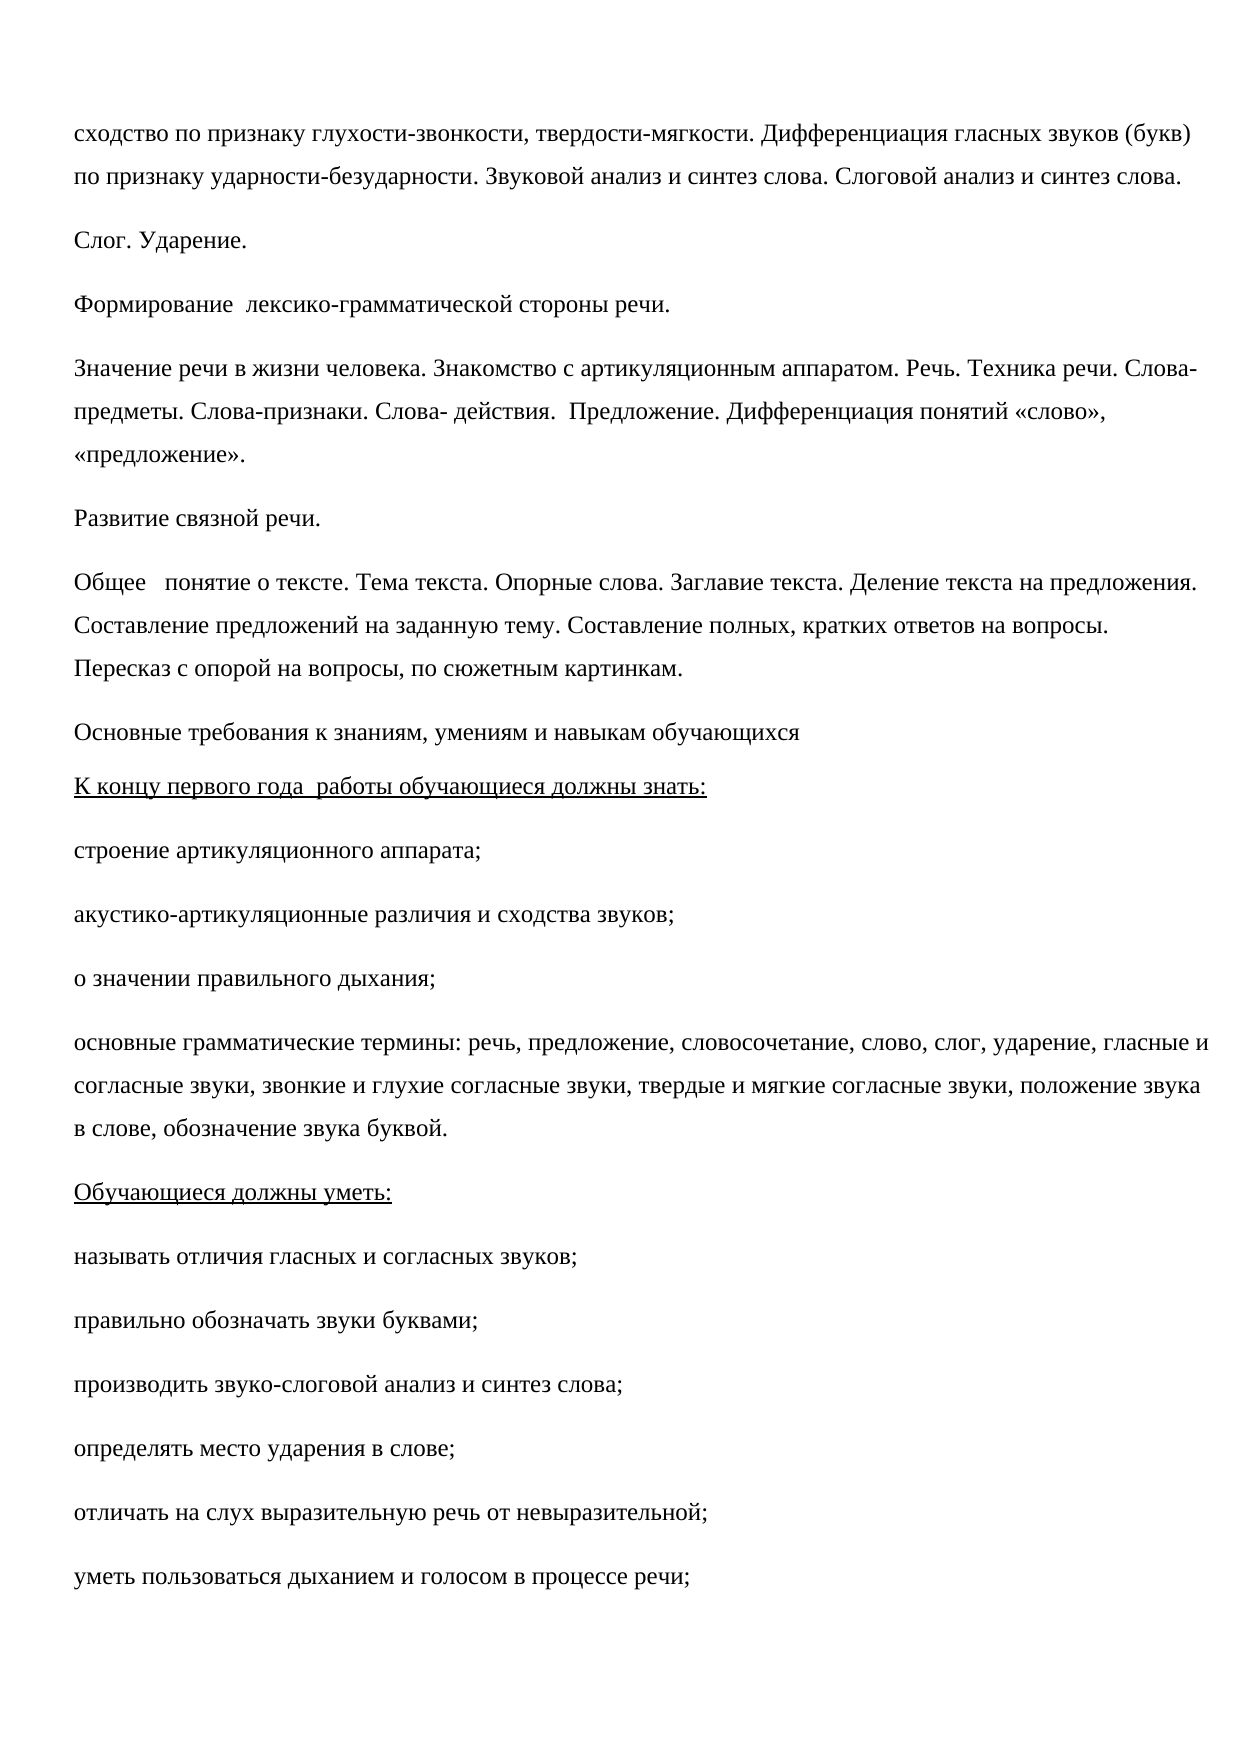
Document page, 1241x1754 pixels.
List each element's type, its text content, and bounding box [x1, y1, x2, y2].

text определять место ударения в слове; [74, 1433, 1211, 1462]
text Развитие связной речи. [74, 503, 1211, 532]
text называть отличия гласных и согласных звуков; [74, 1241, 1211, 1270]
text уметь пользоваться дыханием и голосом в процессе речи; [74, 1561, 1211, 1590]
text Общее понятие о тексте. Тема текста. Опорные слова. Заглавие текста. Деление текста на предложения. Составление предложений на заданную тему. Составление полных, кратких ответов на вопросы. Пересказ с опорой на вопросы, по сюжетным картинкам. [74, 567, 1211, 682]
text производить звуко-слоговой анализ и синтез слова; [74, 1369, 1211, 1398]
text отличать на слух выразительную речь от невыразительной; [74, 1497, 1211, 1526]
text Формирование лексико-грамматической стороны речи. [74, 289, 1211, 318]
text Обучающиеся должны уметь: [74, 1177, 1211, 1206]
text правильно обозначать звуки буквами; [74, 1305, 1211, 1334]
text К концу первого года работы обучающиеся должны знать: [74, 771, 1211, 800]
text акустико-артикуляционные различия и сходства звуков; [74, 899, 1211, 928]
text Основные требования к знаниям, умениям и навыкам обучающихся [74, 717, 1211, 746]
text Слог. Ударение. [74, 225, 1211, 254]
text строение артикуляционного аппарата; [74, 835, 1211, 864]
text о значении правильного дыхания; [74, 963, 1211, 992]
text основные грамматические термины: речь, предложение, словосочетание, слово, слог, ударение, гласные и согласные звуки, звонкие и глухие согласные звуки, твердые и мягкие согласные звуки, положение звука в слове, обозначение звука буквой. [74, 1027, 1211, 1142]
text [74, 118, 1211, 190]
text Значение речи в жизни человека. Знакомство с артикуляционным аппаратом. Речь. Техника речи. Слова-предметы. Слова-признаки. Слова- действия. Предложение. Дифференциация понятий «слово», «предложение». [74, 353, 1211, 468]
